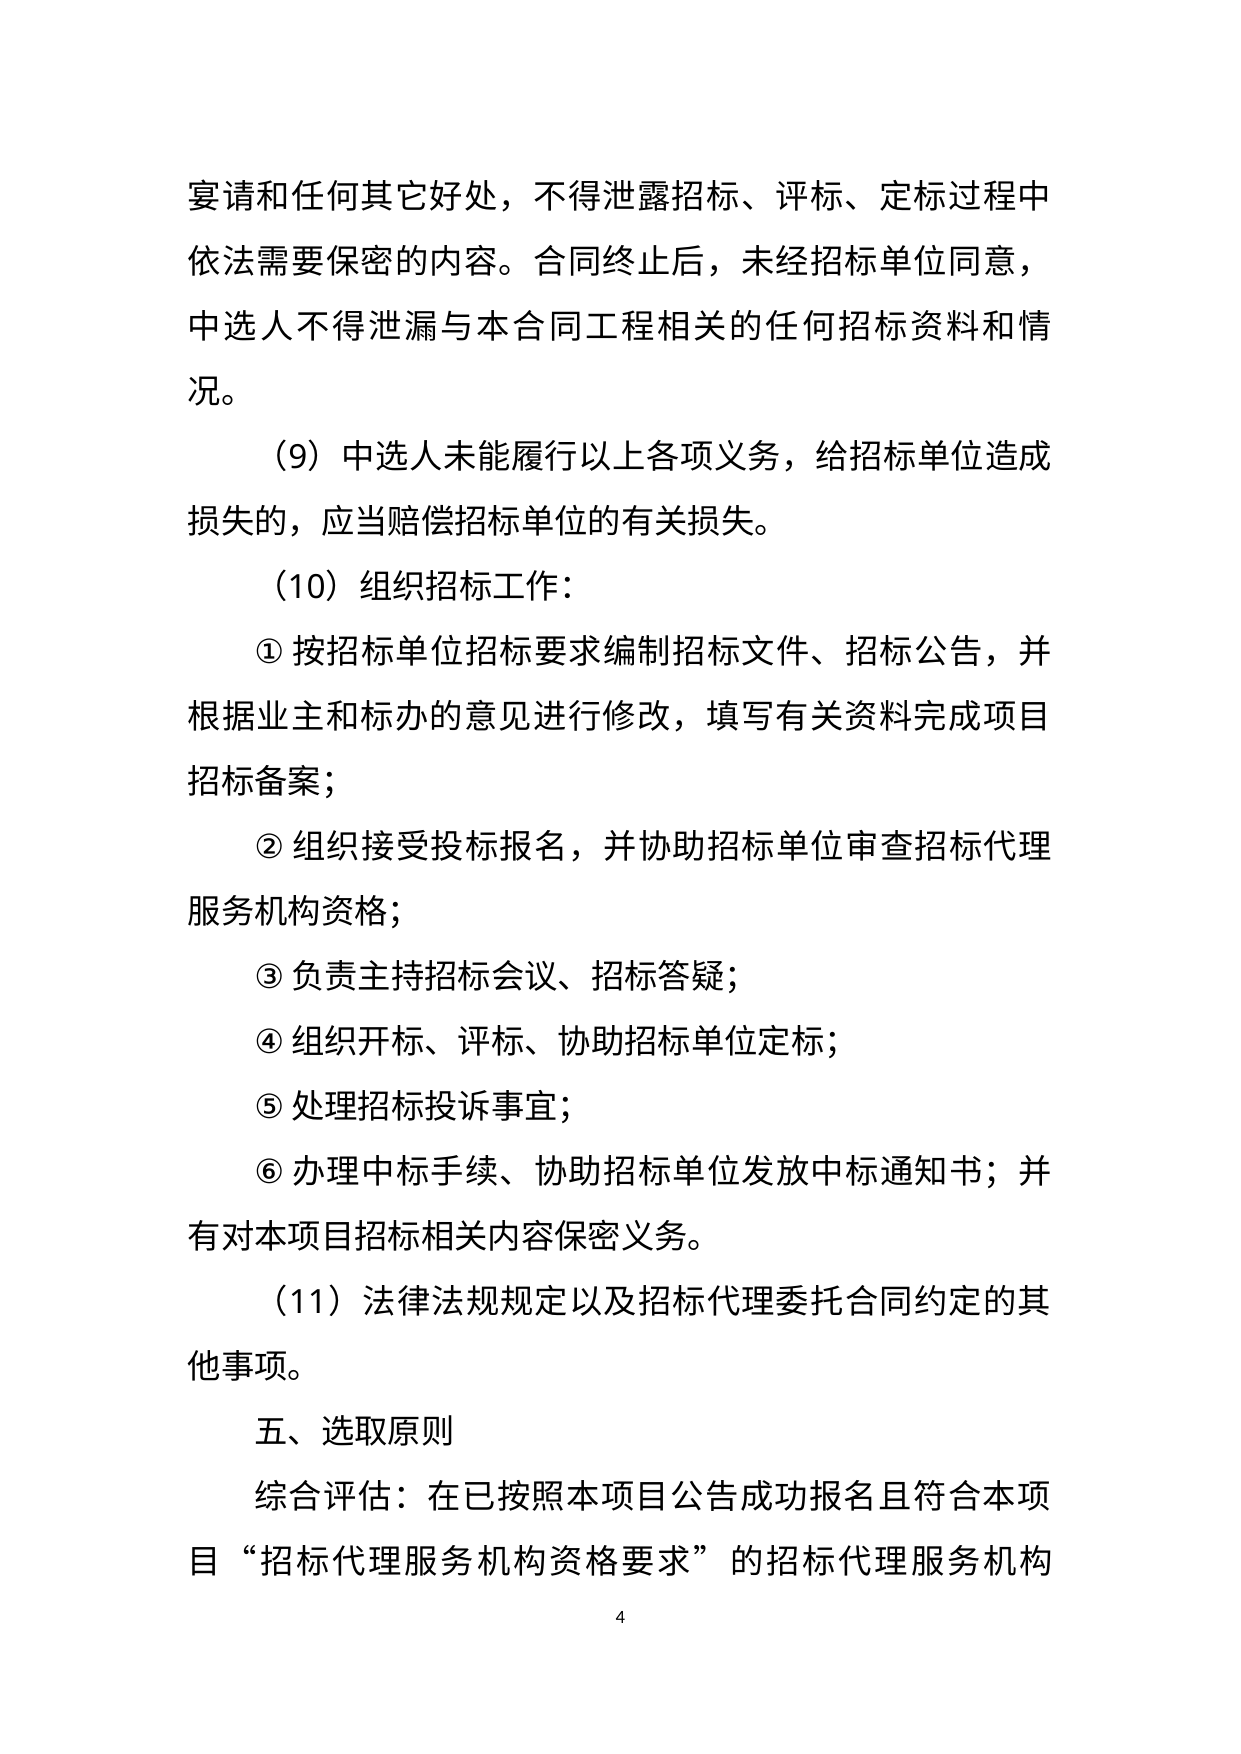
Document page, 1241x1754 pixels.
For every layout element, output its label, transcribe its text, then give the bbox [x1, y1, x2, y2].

text 五、选取原则 [187, 1397, 1053, 1462]
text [187, 162, 1053, 422]
text ④组织开标、评标、协助招标单位定标； [187, 1007, 1053, 1072]
text ③负责主持招标会议、招标答疑； [187, 942, 1053, 1007]
text （10）组织招标工作： [187, 552, 1053, 617]
text （11）法律法规规定以及招标代理委托合同约定的其他事项。 [187, 1267, 1053, 1397]
text （9）中选人未能履行以上各项义务，给招标单位造成损失的，应当赔偿招标单位的有关损失。 [187, 422, 1053, 552]
text ⑥办理中标手续、协助招标单位发放中标通知书；并有对本项目招标相关内容保密义务。 [187, 1137, 1053, 1267]
text ②组织接受投标报名，并协助招标单位审查招标代理服务机构资格； [187, 812, 1053, 942]
text ①按招标单位招标要求编制招标文件、招标公告，并根据业主和标办的意见进行修改，填写有关资料完成项目招标备案； [187, 617, 1053, 812]
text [187, 1462, 1053, 1592]
text ⑤处理招标投诉事宜； [187, 1072, 1053, 1137]
